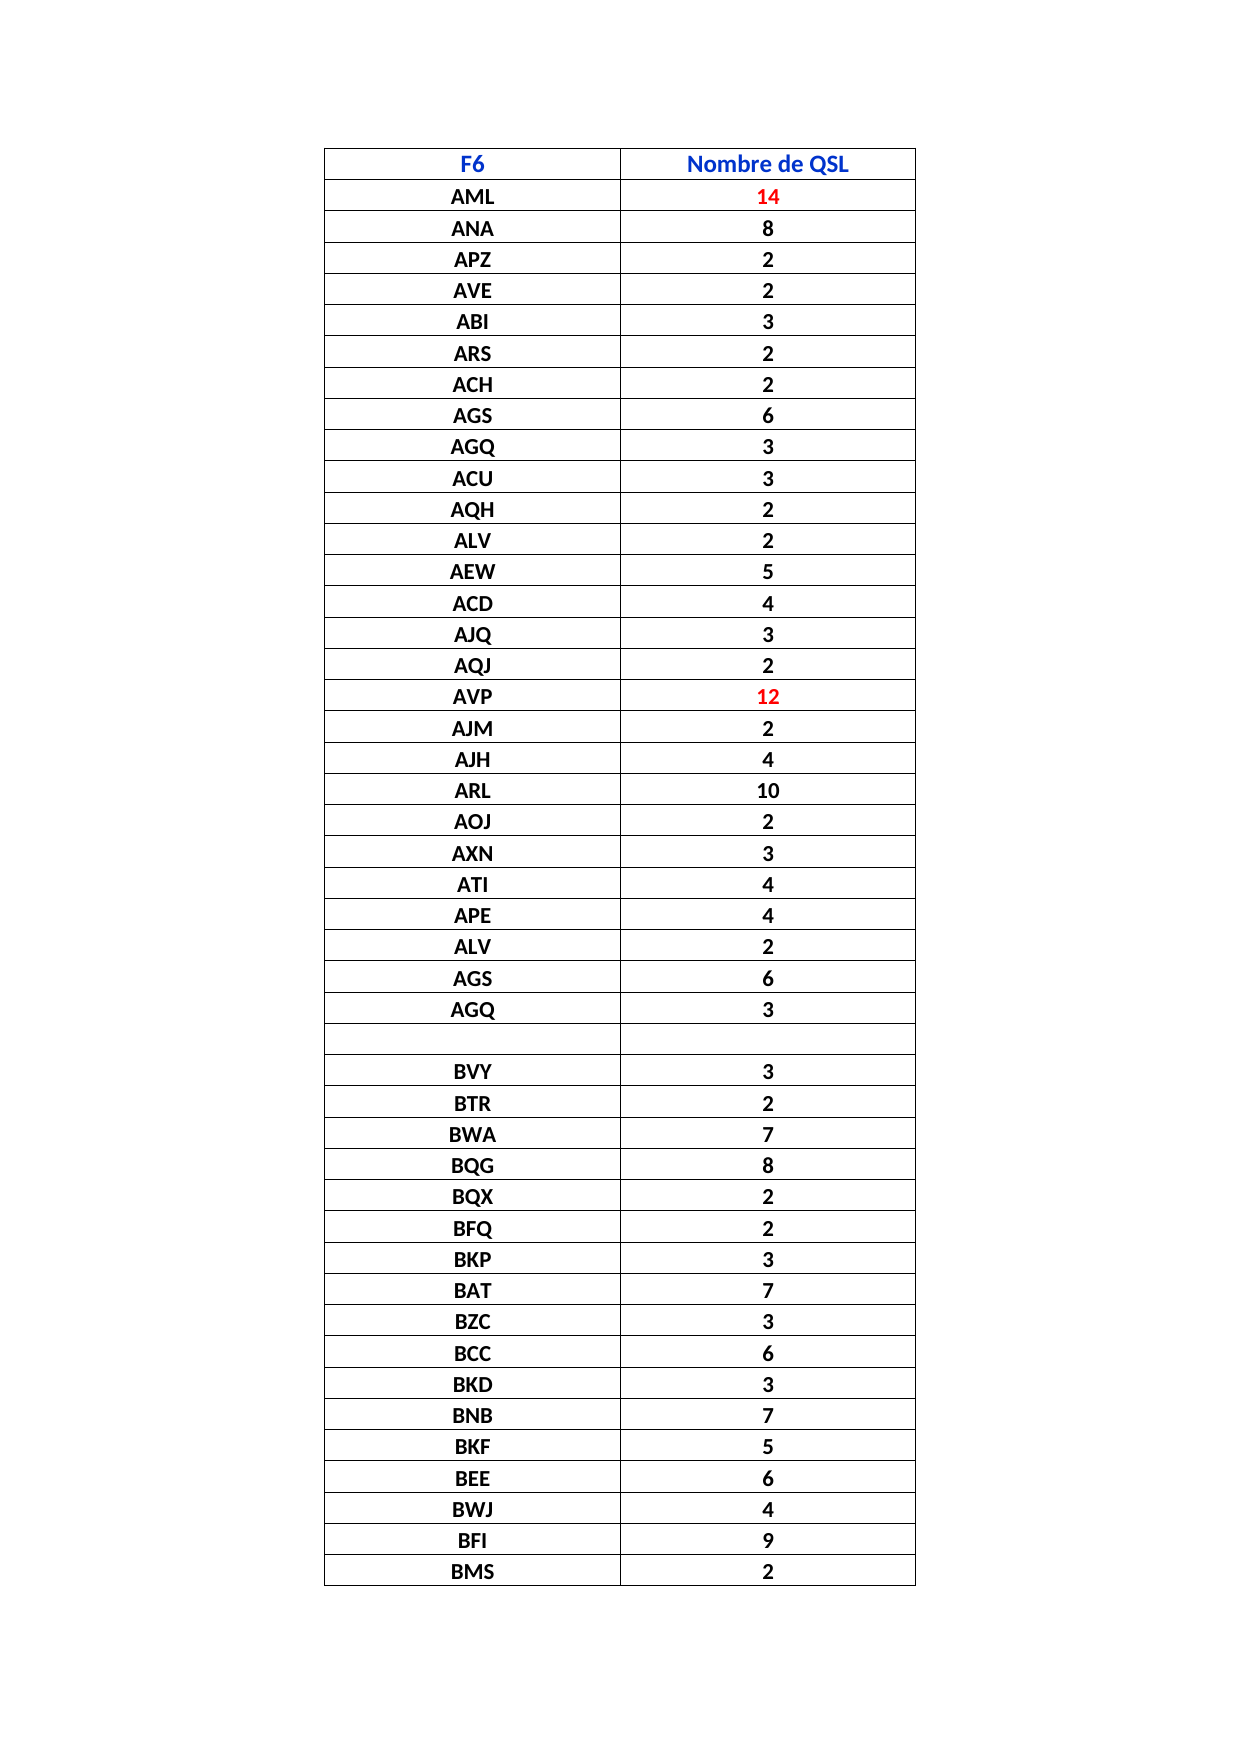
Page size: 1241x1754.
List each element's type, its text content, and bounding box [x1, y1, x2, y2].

table_cell BKP [325, 1243, 620, 1273]
table_cell 8 [621, 1149, 915, 1179]
table_cell ACH [325, 368, 620, 398]
table_cell BFQ [325, 1211, 620, 1242]
table_cell 4 [621, 586, 915, 617]
table_cell 2 [621, 524, 915, 554]
table_cell 5 [621, 555, 915, 585]
table_cell AEW [325, 555, 620, 585]
table_cell 2 [621, 274, 915, 304]
table_cell BMS [325, 1555, 620, 1585]
table_cell 4 [621, 1493, 915, 1523]
table_cell 2 [621, 368, 915, 398]
table_cell BQX [325, 1180, 620, 1210]
table_cell 7 [621, 1399, 915, 1429]
table_cell 2 [621, 649, 915, 679]
table_cell 3 [621, 1305, 915, 1335]
table_cell BZC [325, 1305, 620, 1335]
table_cell 2 [621, 1555, 915, 1585]
table_cell BNB [325, 1399, 620, 1429]
table_cell 6 [621, 1336, 915, 1367]
table_cell BKD [325, 1368, 620, 1398]
table_cell 3 [621, 1055, 915, 1085]
table_cell 3 [621, 430, 915, 460]
table_cell AGQ [325, 430, 620, 460]
table_cell [621, 1024, 915, 1054]
table_cell AJH [325, 743, 620, 773]
table_cell ALV [325, 930, 620, 960]
table_cell AGQ [325, 993, 620, 1023]
table_cell AJM [325, 711, 620, 742]
table_cell ATI [325, 868, 620, 898]
table_cell 2 [621, 930, 915, 960]
table_cell 9 [621, 1524, 915, 1554]
table_cell BQG [325, 1149, 620, 1179]
table_cell 4 [621, 743, 915, 773]
table_cell BKF [325, 1430, 620, 1460]
table_cell BWJ [325, 1493, 620, 1523]
table_cell BCC [325, 1336, 620, 1367]
table_cell AJQ [325, 618, 620, 648]
table_cell 7 [621, 1274, 915, 1304]
table_cell 3 [621, 1243, 915, 1273]
table_cell ARS [325, 336, 620, 367]
table_cell 14 [621, 180, 915, 210]
table_cell 3 [621, 618, 915, 648]
table_cell BVY [325, 1055, 620, 1085]
table_cell 2 [621, 336, 915, 367]
table_cell AQH [325, 493, 620, 523]
table_cell 7 [621, 1118, 915, 1148]
table_header F6 [325, 149, 620, 179]
table_cell [325, 1024, 620, 1054]
table_cell 3 [621, 993, 915, 1023]
table_cell 8 [621, 211, 915, 242]
table_cell 2 [621, 493, 915, 523]
table_cell 2 [621, 805, 915, 835]
table_cell 4 [621, 899, 915, 929]
table_cell BFI [325, 1524, 620, 1554]
table_cell AML [325, 180, 620, 210]
table_cell 2 [621, 711, 915, 742]
table_cell AVP [325, 680, 620, 710]
table_cell BAT [325, 1274, 620, 1304]
table_cell 6 [621, 961, 915, 992]
table_cell APE [325, 899, 620, 929]
table_cell AVE [325, 274, 620, 304]
table_cell 2 [621, 1086, 915, 1117]
table_cell AXN [325, 836, 620, 867]
table_cell 2 [621, 1211, 915, 1242]
table_cell AQJ [325, 649, 620, 679]
table_cell AGS [325, 399, 620, 429]
table_cell 3 [621, 461, 915, 492]
table_cell ACD [325, 586, 620, 617]
table_cell 6 [621, 1461, 915, 1492]
table_cell ABI [325, 305, 620, 335]
table_cell 4 [621, 868, 915, 898]
table_cell ARL [325, 774, 620, 804]
table_cell 10 [621, 774, 915, 804]
table_cell AOJ [325, 805, 620, 835]
table_cell ANA [325, 211, 620, 242]
table_cell ACU [325, 461, 620, 492]
table_cell ALV [325, 524, 620, 554]
table_header Nombre de QSL [621, 149, 915, 179]
table_cell BWA [325, 1118, 620, 1148]
table_cell APZ [325, 243, 620, 273]
table_cell 3 [621, 1368, 915, 1398]
table_cell 12 [621, 680, 915, 710]
table_cell BTR [325, 1086, 620, 1117]
table_cell 2 [621, 243, 915, 273]
table_cell AGS [325, 961, 620, 992]
table_cell 2 [621, 1180, 915, 1210]
table_cell 6 [621, 399, 915, 429]
table_cell BEE [325, 1461, 620, 1492]
table_cell 5 [621, 1430, 915, 1460]
table_cell 3 [621, 836, 915, 867]
table_cell 3 [621, 305, 915, 335]
